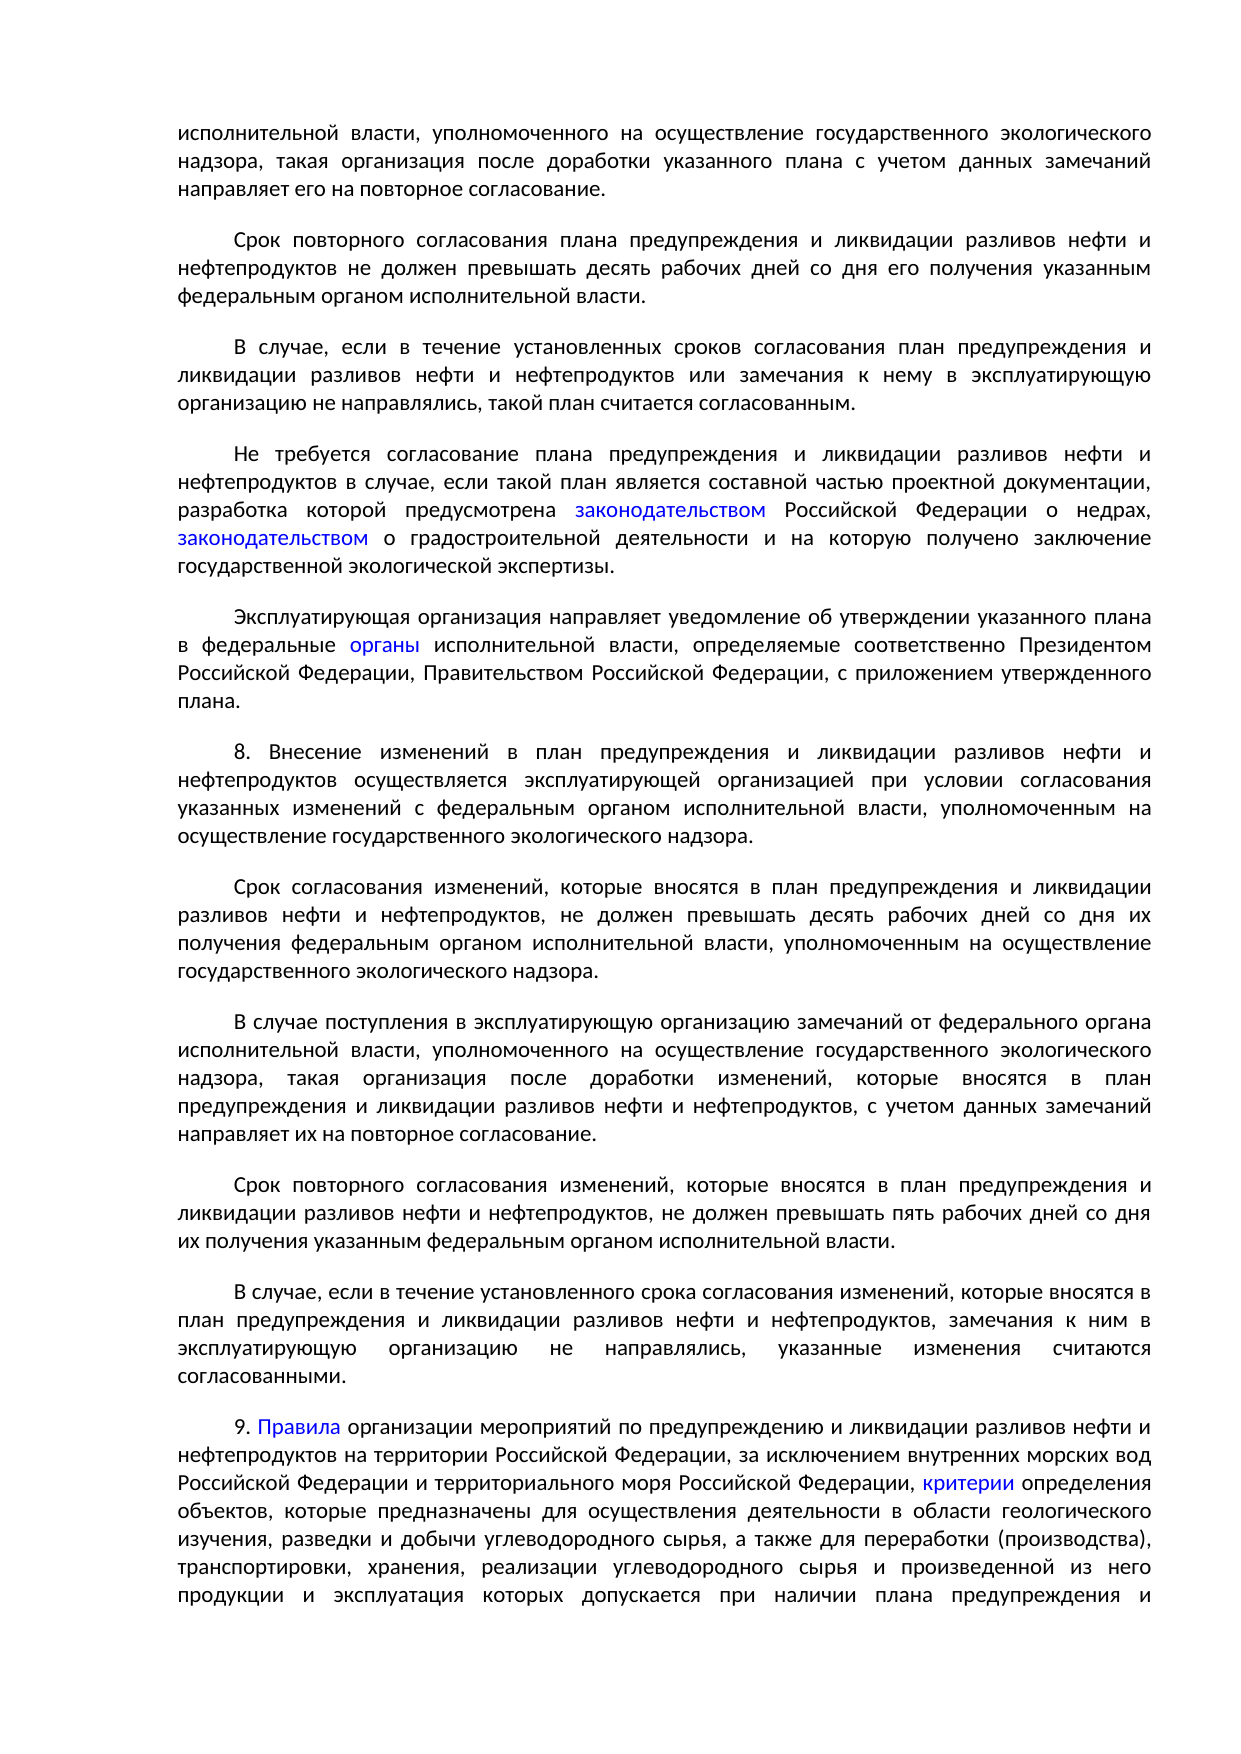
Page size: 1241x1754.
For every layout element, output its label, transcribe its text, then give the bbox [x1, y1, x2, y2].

text Срок повторного согласования изменений, которые вносятся в план предупреждения и ликвидации разливов нефти и нефтепродуктов, не должен превышать пять рабочих дней со дня их получения указанным федеральным органом исполнительной власти. [177, 1170, 1152, 1254]
text Не требуется согласование плана предупреждения и ликвидации разливов нефти и нефтепродуктов в случае, если такой план является составной частью проектной документации, разработка которой предусмотрена законодательством Российской Федерации о недрах, законодательством о градостроительной деятельности и на которую получено заключение государственной экологической экспертизы. [177, 439, 1152, 579]
text Срок повторного согласования плана предупреждения и ликвидации разливов нефти и нефтепродуктов не должен превышать десять рабочих дней со дня его получения указанным федеральным органом исполнительной власти. [177, 225, 1152, 309]
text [177, 118, 1152, 202]
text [177, 1412, 1152, 1608]
text В случае, если в течение установленных сроков согласования план предупреждения и ликвидации разливов нефти и нефтепродуктов или замечания к нему в эксплуатирующую организацию не направлялись, такой план считается согласованным. [177, 332, 1152, 416]
text Эксплуатирующая организация направляет уведомление об утверждении указанного плана в федеральные органы исполнительной власти, определяемые соответственно Президентом Российской Федерации, Правительством Российской Федерации, с приложением утвержденного плана. [177, 602, 1152, 714]
text В случае, если в течение установленного срока согласования изменений, которые вносятся в план предупреждения и ликвидации разливов нефти и нефтепродуктов, замечания к ним в эксплуатирующую организацию не направлялись, указанные изменения считаются согласованными. [177, 1277, 1152, 1389]
text В случае поступления в эксплуатирующую организацию замечаний от федерального органа исполнительной власти, уполномоченного на осуществление государственного экологического надзора, такая организация после доработки изменений, которые вносятся в план предупреждения и ликвидации разливов нефти и нефтепродуктов, с учетом данных замечаний направляет их на повторное согласование. [177, 1007, 1152, 1147]
text 8. Внесение изменений в план предупреждения и ликвидации разливов нефти и нефтепродуктов осуществляется эксплуатирующей организацией при условии согласования указанных изменений с федеральным органом исполнительной власти, уполномоченным на осуществление государственного экологического надзора. [177, 737, 1152, 849]
text Срок согласования изменений, которые вносятся в план предупреждения и ликвидации разливов нефти и нефтепродуктов, не должен превышать десять рабочих дней со дня их получения федеральным органом исполнительной власти, уполномоченным на осуществление государственного экологического надзора. [177, 872, 1152, 984]
